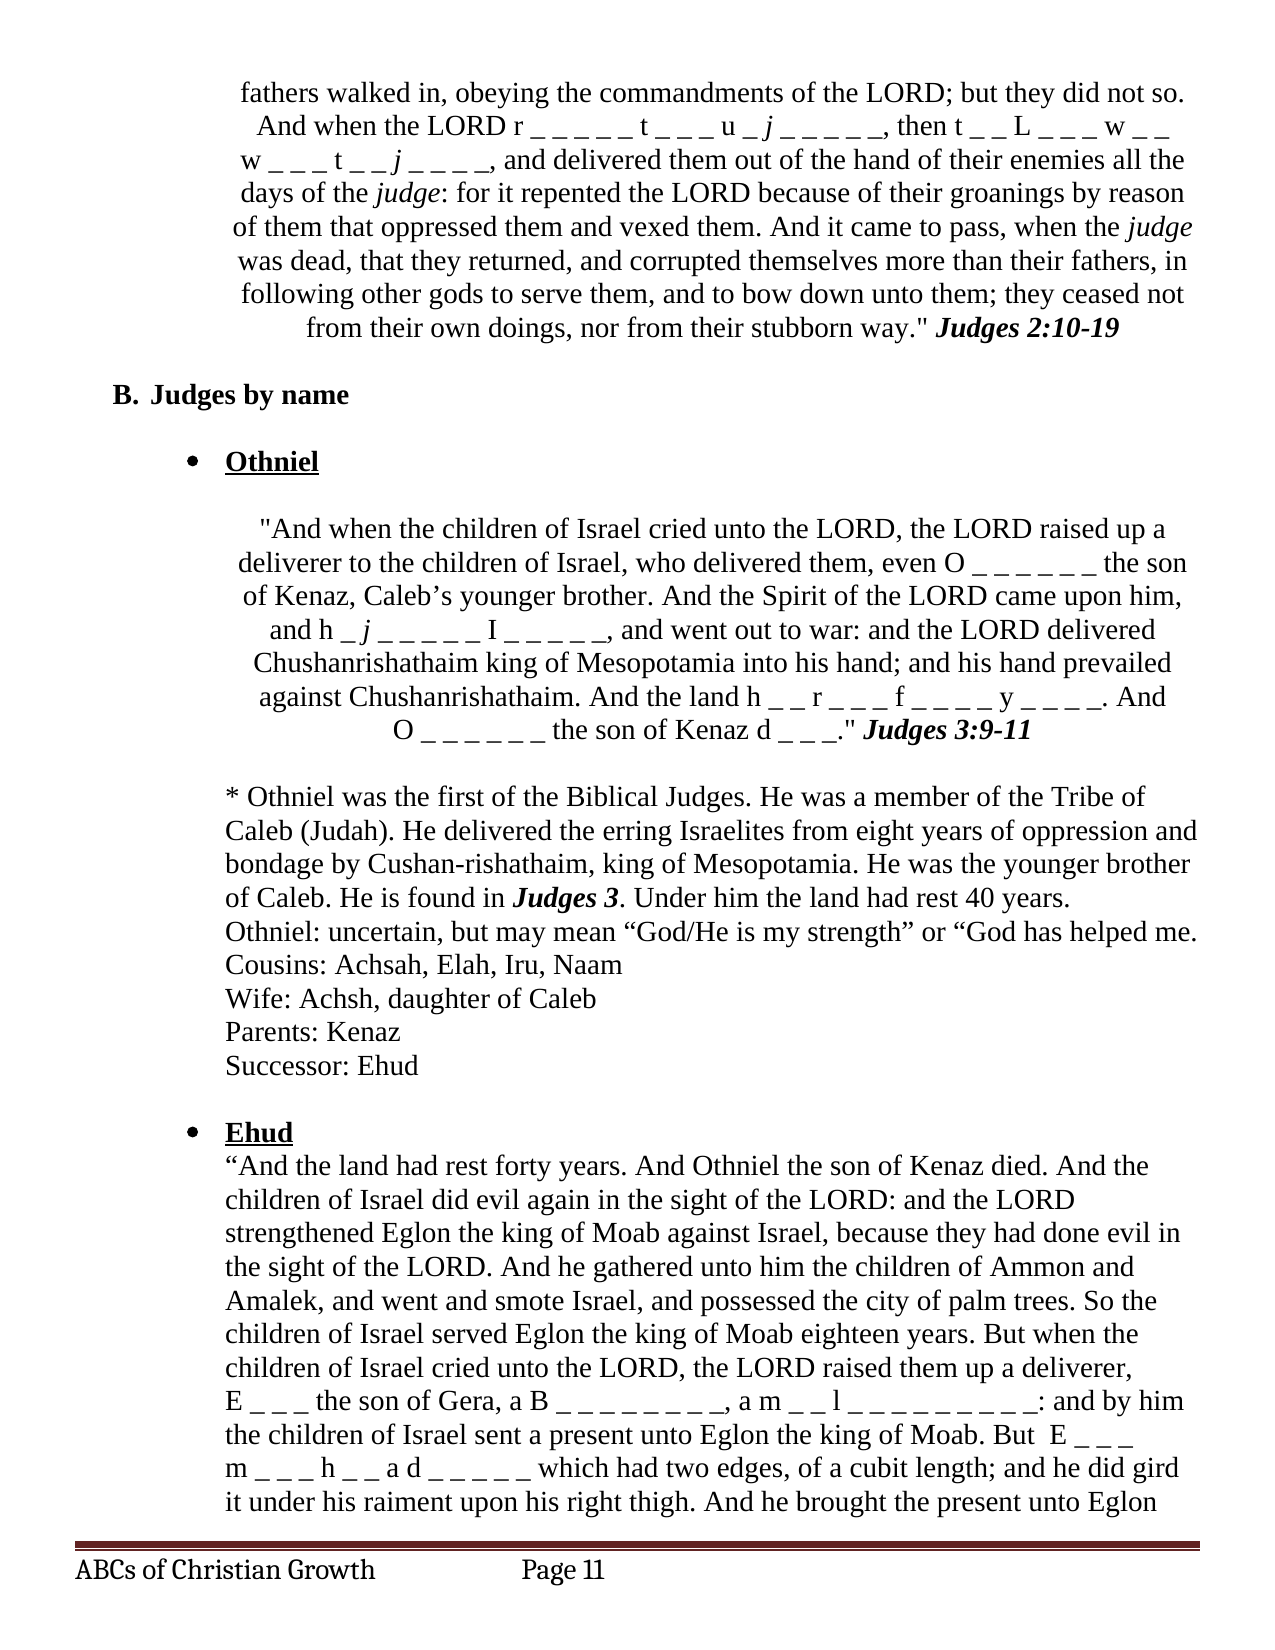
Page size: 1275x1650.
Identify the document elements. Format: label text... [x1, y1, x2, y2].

list Ehud [187, 1115, 1200, 1148]
text * Othniel was the first of the Biblical Judges. He was a member of the Tribe of Caleb (Judah). He delivered the erring Israelites from eight years of oppression and bondage by Cushan-rishathaim, king of Mesopotamia. He was the younger brother of Caleb. He is found in Judges 3. Under him the land had rest 40 years. [225, 779, 1200, 914]
list Cousins: Achsah, Elah, Iru, Naam [225, 947, 1200, 981]
list w _ _ _ t _ _ j _ _ _ _, and delivered them out of the hand of their enemies all the days of the judge: for it repented the LORD because of their groanings by reason of them that oppressed them and vexed them. And it came to pass, when the judge was dead, that they returned, and corrupted themselves more than their fathers, in following other gods to serve them, and to bow down unto them; they ceased not from their own doings, nor from their stubborn way." Judges 2:10-19 [225, 142, 1200, 343]
list Successor: Ehud [225, 1048, 1200, 1081]
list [225, 75, 1200, 142]
list Wife: Achsh, daughter of Caleb [225, 981, 1200, 1014]
list "And when the children of Israel cried unto the LORD, the LORD raised up a deliverer to the children of Israel, who delivered them, even O _ _ _ _ _ _ the son of Kenaz, Caleb’s younger brother. And the Spirit of the LORD came upon him, and h _ j _ _ _ _ _ I _ _ _ _ _, and went out to war: and the LORD delivered Chushanrishathaim king of Mesopotamia into his hand; and his hand prevailed against Chushanrishathaim. And the land h _ _ r _ _ _ f _ _ _ _ y _ _ _ _. And [225, 511, 1200, 712]
list Othniel [187, 444, 1200, 478]
list Judges by name [112, 377, 1200, 410]
list O _ _ _ _ _ _ the son of Kenaz d _ _ _." Judges 3:9-11 [225, 712, 1200, 746]
list Parents: Kenaz [225, 1014, 1200, 1048]
list “And the land had rest forty years. And Othniel the son of Kenaz died. And the children of Israel did evil again in the sight of the LORD: and the LORD strengthened Eglon the king of Moab against Israel, because they had done evil in the sight of the LORD. And he gathered unto him the children of Ammon and Amalek, and went and smote Israel, and possessed the city of palm trees. So the children of Israel served Eglon the king of Moab eighteen years. But when the children of Israel cried unto the LORD, the LORD raised them up a deliverer, [225, 1148, 1200, 1383]
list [225, 1450, 1200, 1517]
list E _ _ _ the son of Gera, a B _ _ _ _ _ _ _ _, a m _ _ l _ _ _ _ _ _ _ _ _: and by him the children of Israel sent a present unto Eglon the king of Moab. But E _ _ _ [225, 1383, 1200, 1450]
list Othniel: uncertain, but may mean “God/He is my strength” or “God has helped me. [225, 914, 1200, 947]
